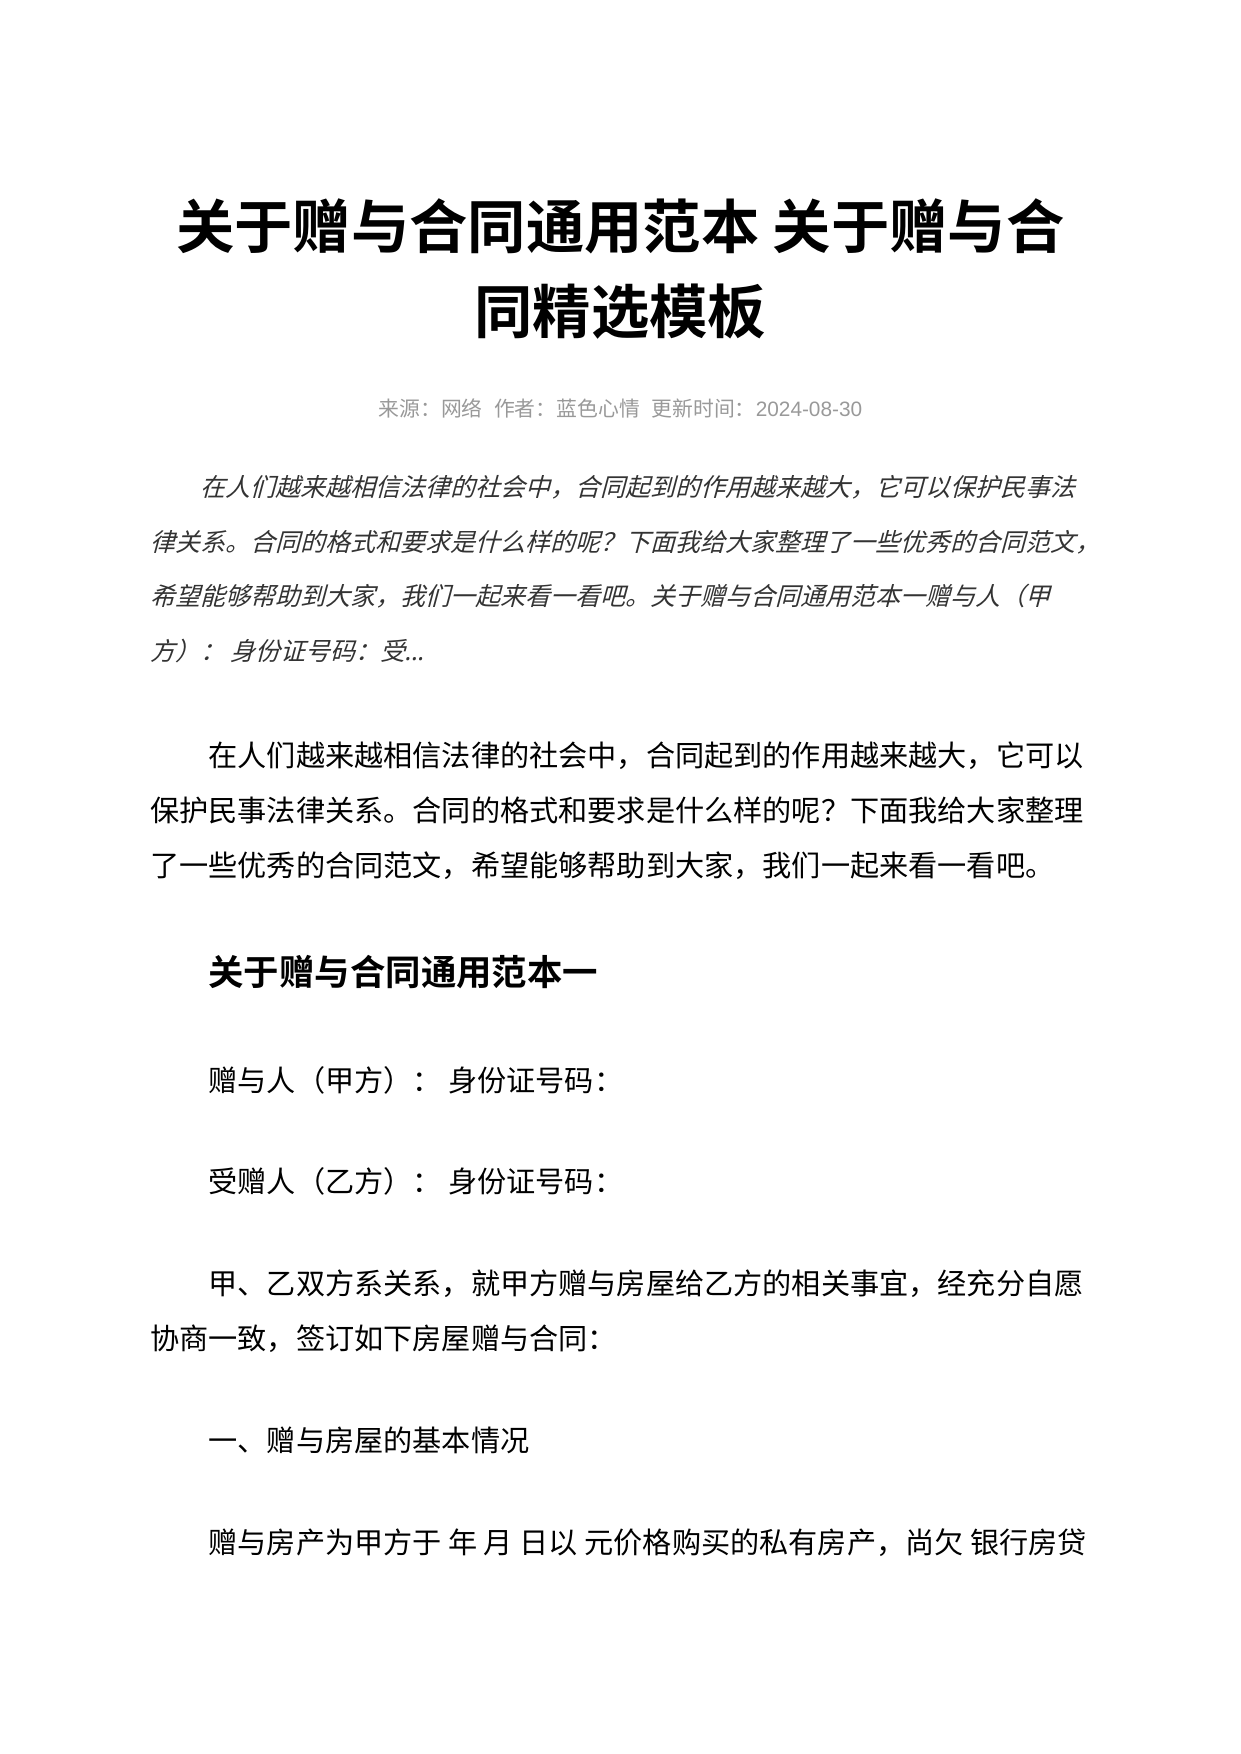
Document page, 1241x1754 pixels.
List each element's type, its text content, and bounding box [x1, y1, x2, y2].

text 在人们越来越相信法律的社会中，合同起到的作用越来越大，它可以保护民事法律关系。合同的格式和要求是什么样的呢？下面我给大家整理了一些优秀的合同范文，希望能够帮助到大家，我们一起来看一看吧。 [150, 732, 1090, 884]
text 一、赠与房屋的基本情况 [150, 1417, 1090, 1460]
text 赠与人（甲方）： 身份证号码： [150, 1057, 1090, 1099]
subtitle 关于赠与合同通用范本 关于赠与合同精选模板 [150, 181, 1090, 350]
text 关于赠与合同通用范本一 [150, 944, 1090, 995]
text 受赠人（乙方）： 身份证号码： [150, 1159, 1090, 1201]
text 在人们越来越相信法律的社会中，合同起到的作用越来越大，它可以保护民事法律关系。合同的格式和要求是什么样的呢？下面我给大家整理了一些优秀的合同范文，希望能够帮助到大家，我们一起来看一看吧。关于赠与合同通用范本一赠与人（甲方）： 身份证号码：受... [150, 468, 1090, 667]
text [150, 1519, 1090, 1562]
text 甲、乙双方系关系，就甲方赠与房屋给乙方的相关事宜，经充分自愿协商一致，签订如下房屋赠与合同： [150, 1261, 1090, 1358]
text 来源：网络 作者：蓝色心情 更新时间：2024-08-30 [150, 397, 1090, 421]
